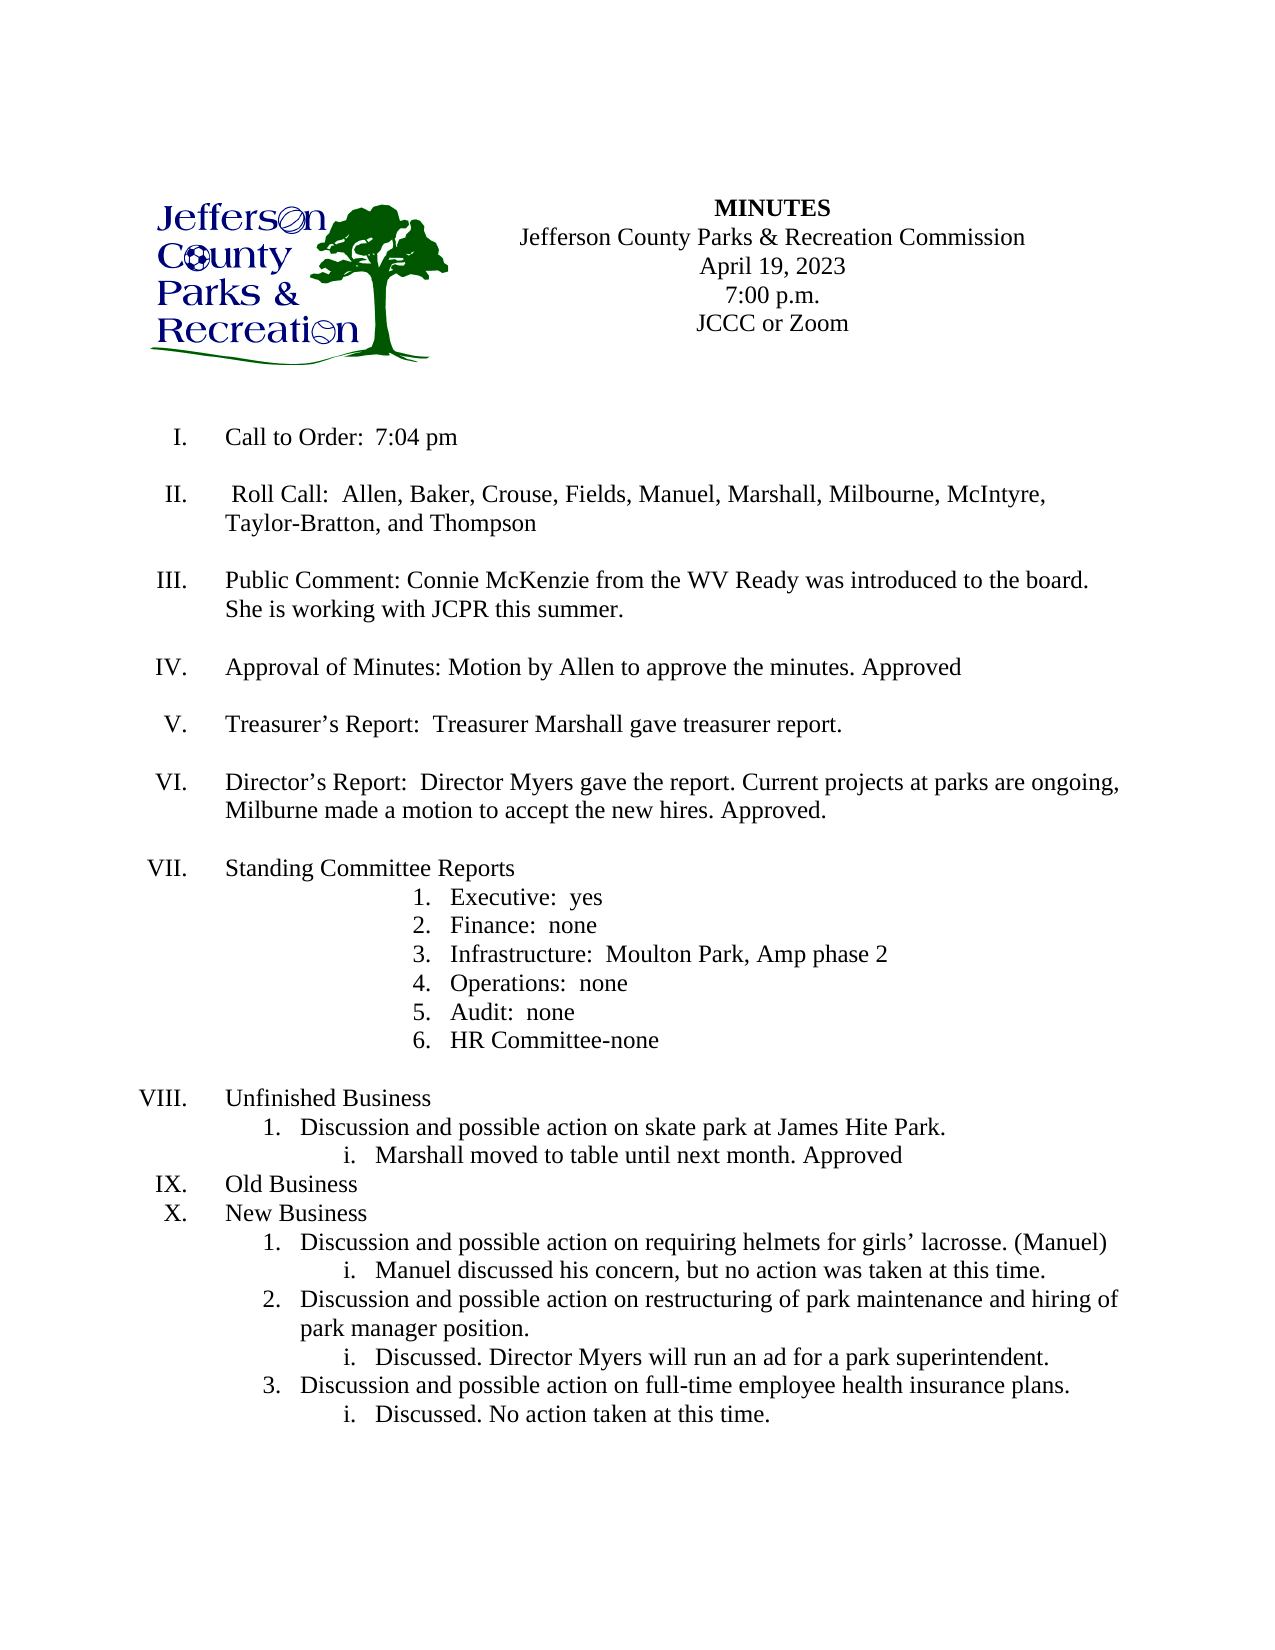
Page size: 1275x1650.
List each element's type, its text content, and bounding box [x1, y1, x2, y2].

list Discussion and possible action on skate park at James Hite Park. [262, 1112, 1125, 1140]
list Infrastructure: Moulton Park, Amp phase 2 [412, 939, 1125, 968]
list Discussion and possible action on restructuring of park maintenance and hiring of park manager position. [262, 1284, 1125, 1342]
picture [150, 203, 449, 365]
list Call to Order: 7:04 pm [187, 422, 1125, 450]
list Operations: none [412, 968, 1125, 997]
list Manuel discussed his concern, but no action was taken at this time. [356, 1255, 1125, 1284]
list Audit: none [412, 997, 1125, 1025]
list Marshall moved to table until next month. Approved [356, 1140, 1125, 1169]
list HR Committee-none [412, 1025, 1125, 1054]
list Discussed. Director Myers will run an ad for a park superintendent. [356, 1342, 1125, 1370]
list Director’s Report: Director Myers gave the report. Current projects at parks are ongoing, Milburne made a motion to accept the new hires. Approved. [187, 767, 1125, 824]
list Unfinished Business [187, 1083, 1125, 1112]
list Standing Committee Reports [187, 853, 1125, 882]
list Treasurer’s Report: Treasurer Marshall gave treasurer report. [187, 709, 1125, 738]
list Discussion and possible action on full-time employee health insurance plans. [262, 1370, 1125, 1399]
list Old Business [187, 1169, 1125, 1198]
list Approval of Minutes: Motion by Allen to approve the minutes. Approved [187, 652, 1125, 680]
list Roll Call: Allen, Baker, Crouse, Fields, Manuel, Marshall, Milbourne, McIntyre, Taylor-Bratton, and Thompson [187, 479, 1125, 537]
list Executive: yes [412, 882, 1125, 910]
list Finance: none [412, 910, 1125, 939]
list New Business [187, 1198, 1125, 1227]
list Public Comment: Connie McKenzie from the WV Ready was introduced to the board. She is working with JCPR this summer. [187, 565, 1125, 623]
list Discussed. No action taken at this time. [356, 1399, 1125, 1428]
list Discussion and possible action on requiring helmets for girls’ lacrosse. (Manuel) [262, 1227, 1125, 1255]
